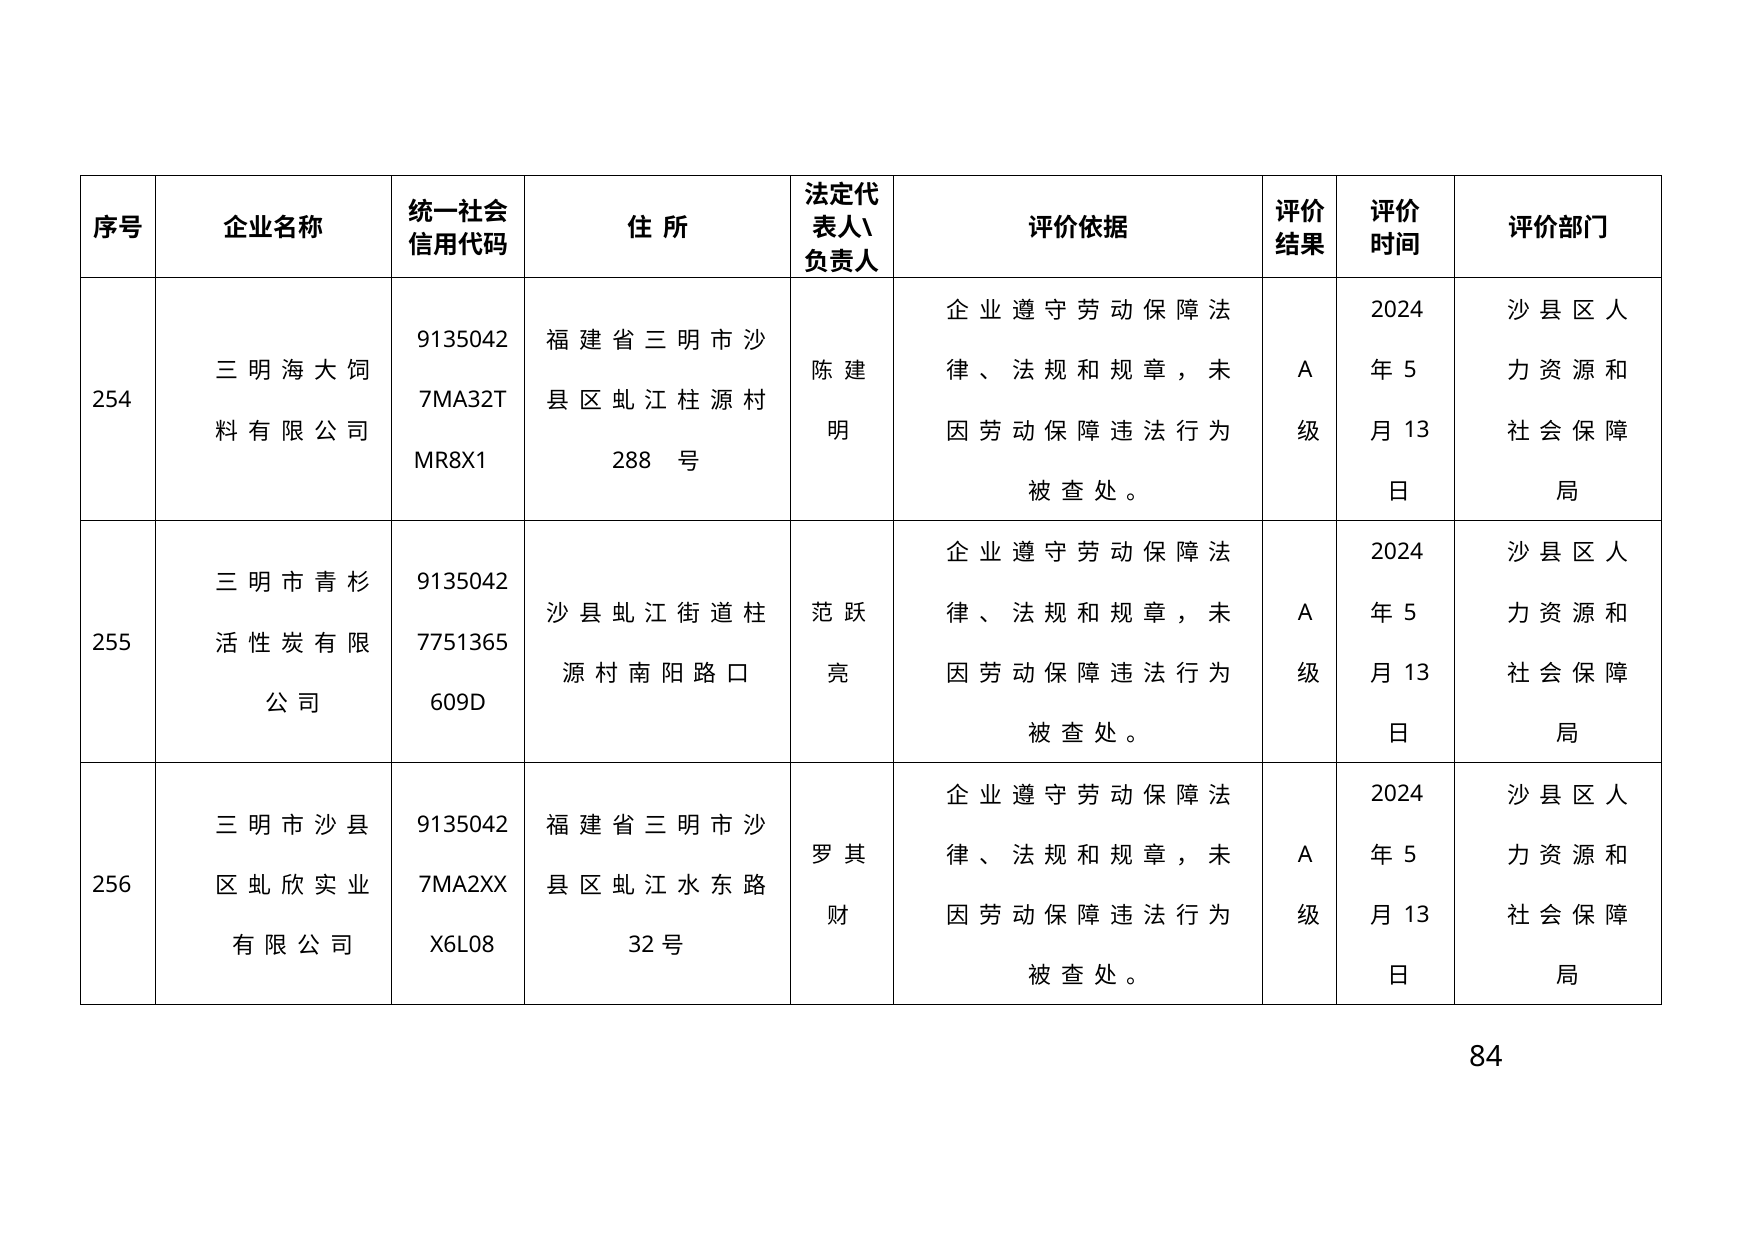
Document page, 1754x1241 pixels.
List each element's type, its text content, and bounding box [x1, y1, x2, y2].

table_cell 三明海大饲料有限公司 [156, 278, 391, 519]
table_header 企业名称 [156, 176, 391, 277]
table_cell 企业遵守劳动保障法律、法规和规章，未因劳动保障违法行为被查处。 [894, 521, 1262, 762]
table_cell 91350427751365609D [392, 521, 524, 762]
table_cell 企业遵守劳动保障法律、法规和规章，未因劳动保障违法行为被查处。 [894, 763, 1262, 1004]
table_cell 沙县区人力资源和社会保障局 [1455, 278, 1661, 519]
table_cell A级 [1263, 763, 1336, 1004]
table_cell 2024年5月13日 [1337, 521, 1454, 762]
table_header 法定代表人\负责人 [791, 176, 893, 277]
table_cell 255 [81, 521, 155, 762]
table_cell 91350427MA2XXX6L08 [392, 763, 524, 1004]
table_cell 罗其财 [791, 763, 893, 1004]
table_cell 256 [81, 763, 155, 1004]
table_cell 91350427MA32TMR8X1 [392, 278, 524, 519]
table_cell A级 [1263, 521, 1336, 762]
table_cell 陈建明 [791, 278, 893, 519]
table_cell 沙县区人力资源和社会保障局 [1455, 763, 1661, 1004]
table_cell 企业遵守劳动保障法律、法规和规章，未因劳动保障违法行为被查处。 [894, 278, 1262, 519]
table_header 住 所 [525, 176, 790, 277]
table_header 评价结果 [1263, 176, 1336, 277]
table_cell 沙县区人力资源和社会保障局 [1455, 521, 1661, 762]
table_cell 2024年5月13日 [1337, 763, 1454, 1004]
table_cell 沙县虬江街道柱源村南阳路口 [525, 521, 790, 762]
table_cell 254 [81, 278, 155, 519]
table_cell 福建省三明市沙县区虬江柱源村288号 [525, 278, 790, 519]
table_cell 福建省三明市沙县区虬江水东路32号 [525, 763, 790, 1004]
table_cell 2024年5月13日 [1337, 278, 1454, 519]
table_cell 三明市沙县区虬欣实业有限公司 [156, 763, 391, 1004]
table_header 评价依据 [894, 176, 1262, 277]
table_cell 三明市青杉活性炭有限公司 [156, 521, 391, 762]
table_cell 范跃亮 [791, 521, 893, 762]
table_header 序号 [81, 176, 155, 277]
table_header 评价 时间 [1337, 176, 1454, 277]
table_cell A级 [1263, 278, 1336, 519]
table_header 统一社会信用代码 [392, 176, 524, 277]
table_header 评价部门 [1455, 176, 1661, 277]
